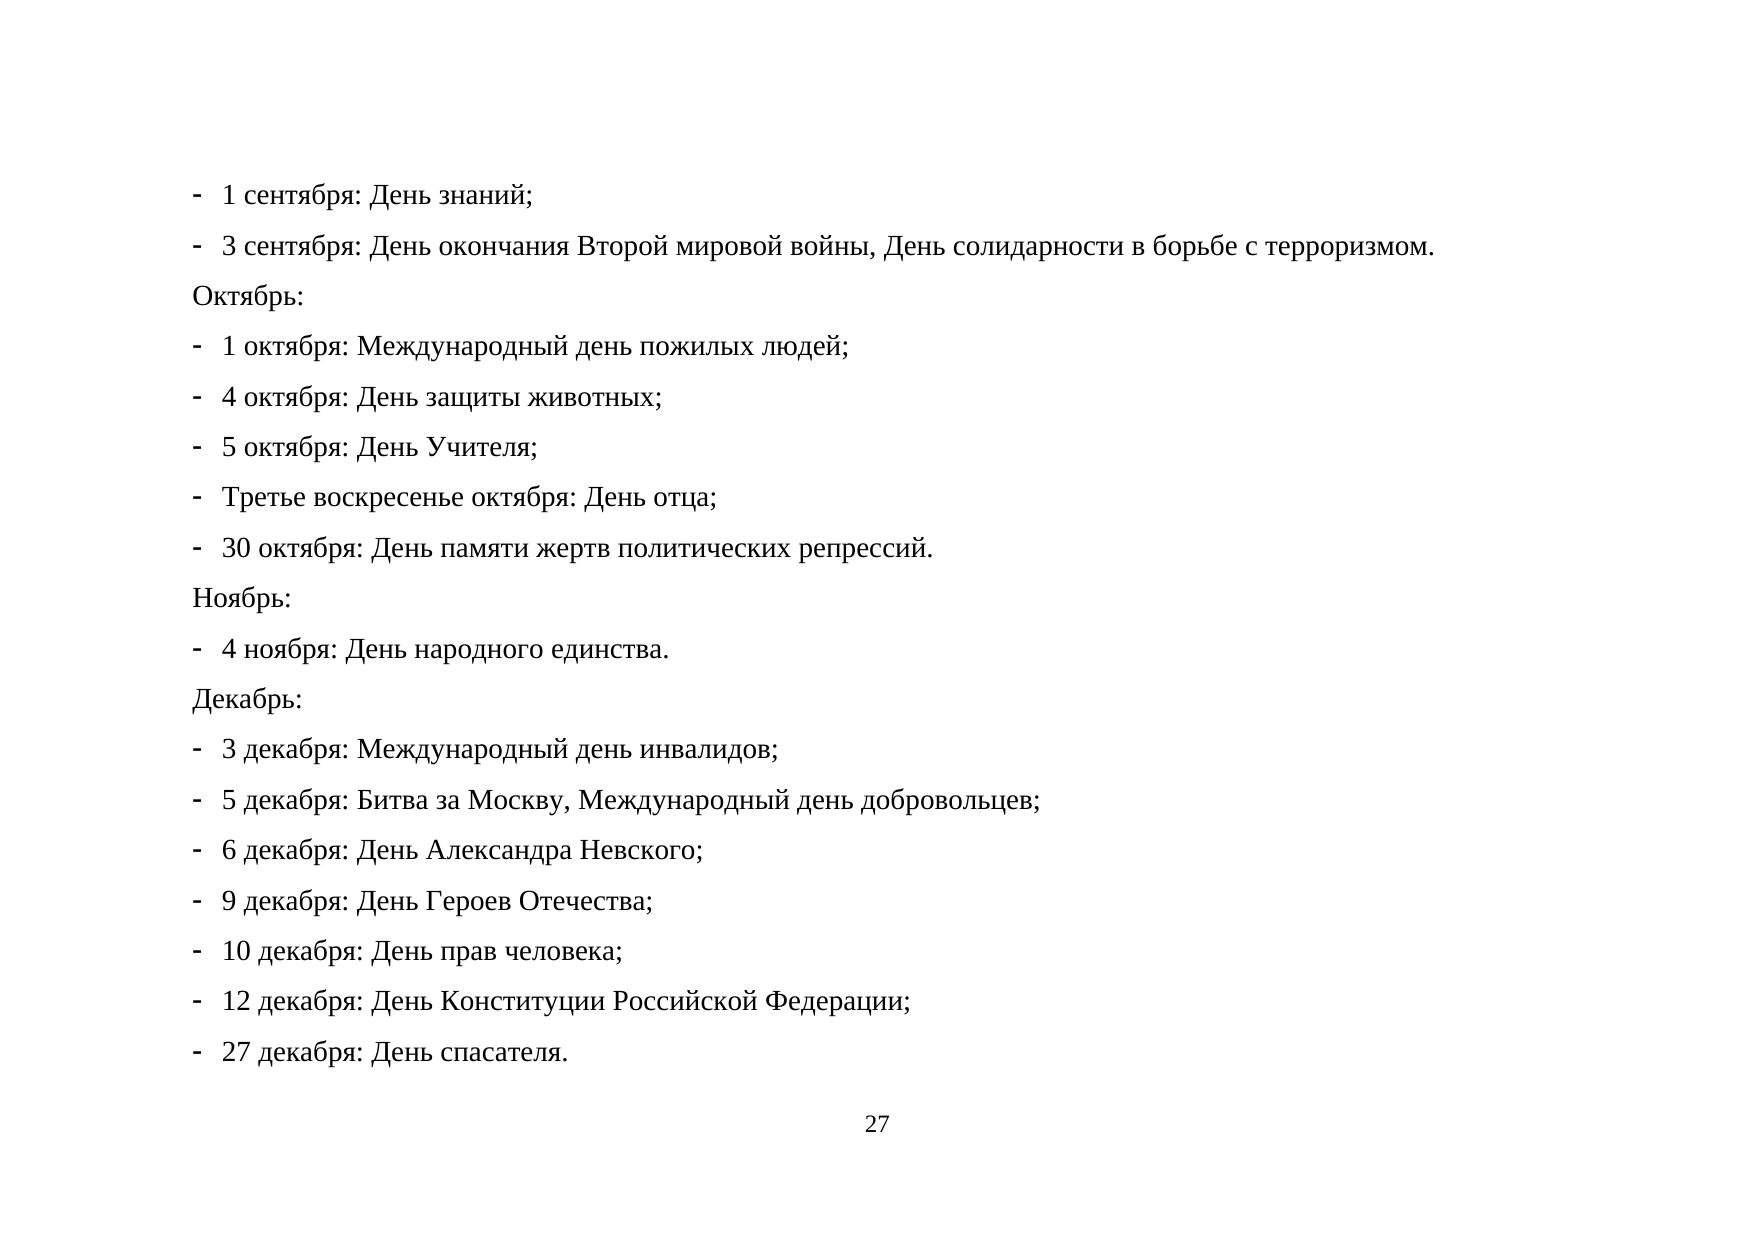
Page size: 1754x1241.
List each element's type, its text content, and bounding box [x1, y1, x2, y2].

list 1 сентября: День знаний; [118, 177, 1636, 211]
list 6 декабря: День Александра Невского; [118, 832, 1636, 866]
list 4 ноября: День народного единства. [118, 631, 1636, 664]
text Ноябрь: [118, 580, 1636, 614]
text Декабрь: [118, 681, 1636, 715]
list 9 декабря: День Героев Отечества; [118, 883, 1636, 916]
list 5 декабря: Битва за Москву, Международный день добровольцев; [118, 782, 1636, 816]
list 1 октября: Международный день пожилых людей; [118, 328, 1636, 362]
text Октябрь: [118, 278, 1636, 312]
list 3 декабря: Международный день инвалидов; [118, 731, 1636, 765]
list 12 декабря: День Конституции Российской Федерации; [118, 983, 1636, 1017]
list 4 октября: День защиты животных; [118, 379, 1636, 412]
list Третье воскресенье октября: День отца; [118, 479, 1636, 513]
list 27 декабря: День спасателя. [118, 1034, 1636, 1068]
list 3 сентября: День окончания Второй мировой войны, День солидарности в борьбе с терроризмом. [118, 228, 1636, 261]
list 30 октября: День памяти жертв политических репрессий. [118, 530, 1636, 564]
list 5 октября: День Учителя; [118, 429, 1636, 463]
list 10 декабря: День прав человека; [118, 933, 1636, 967]
